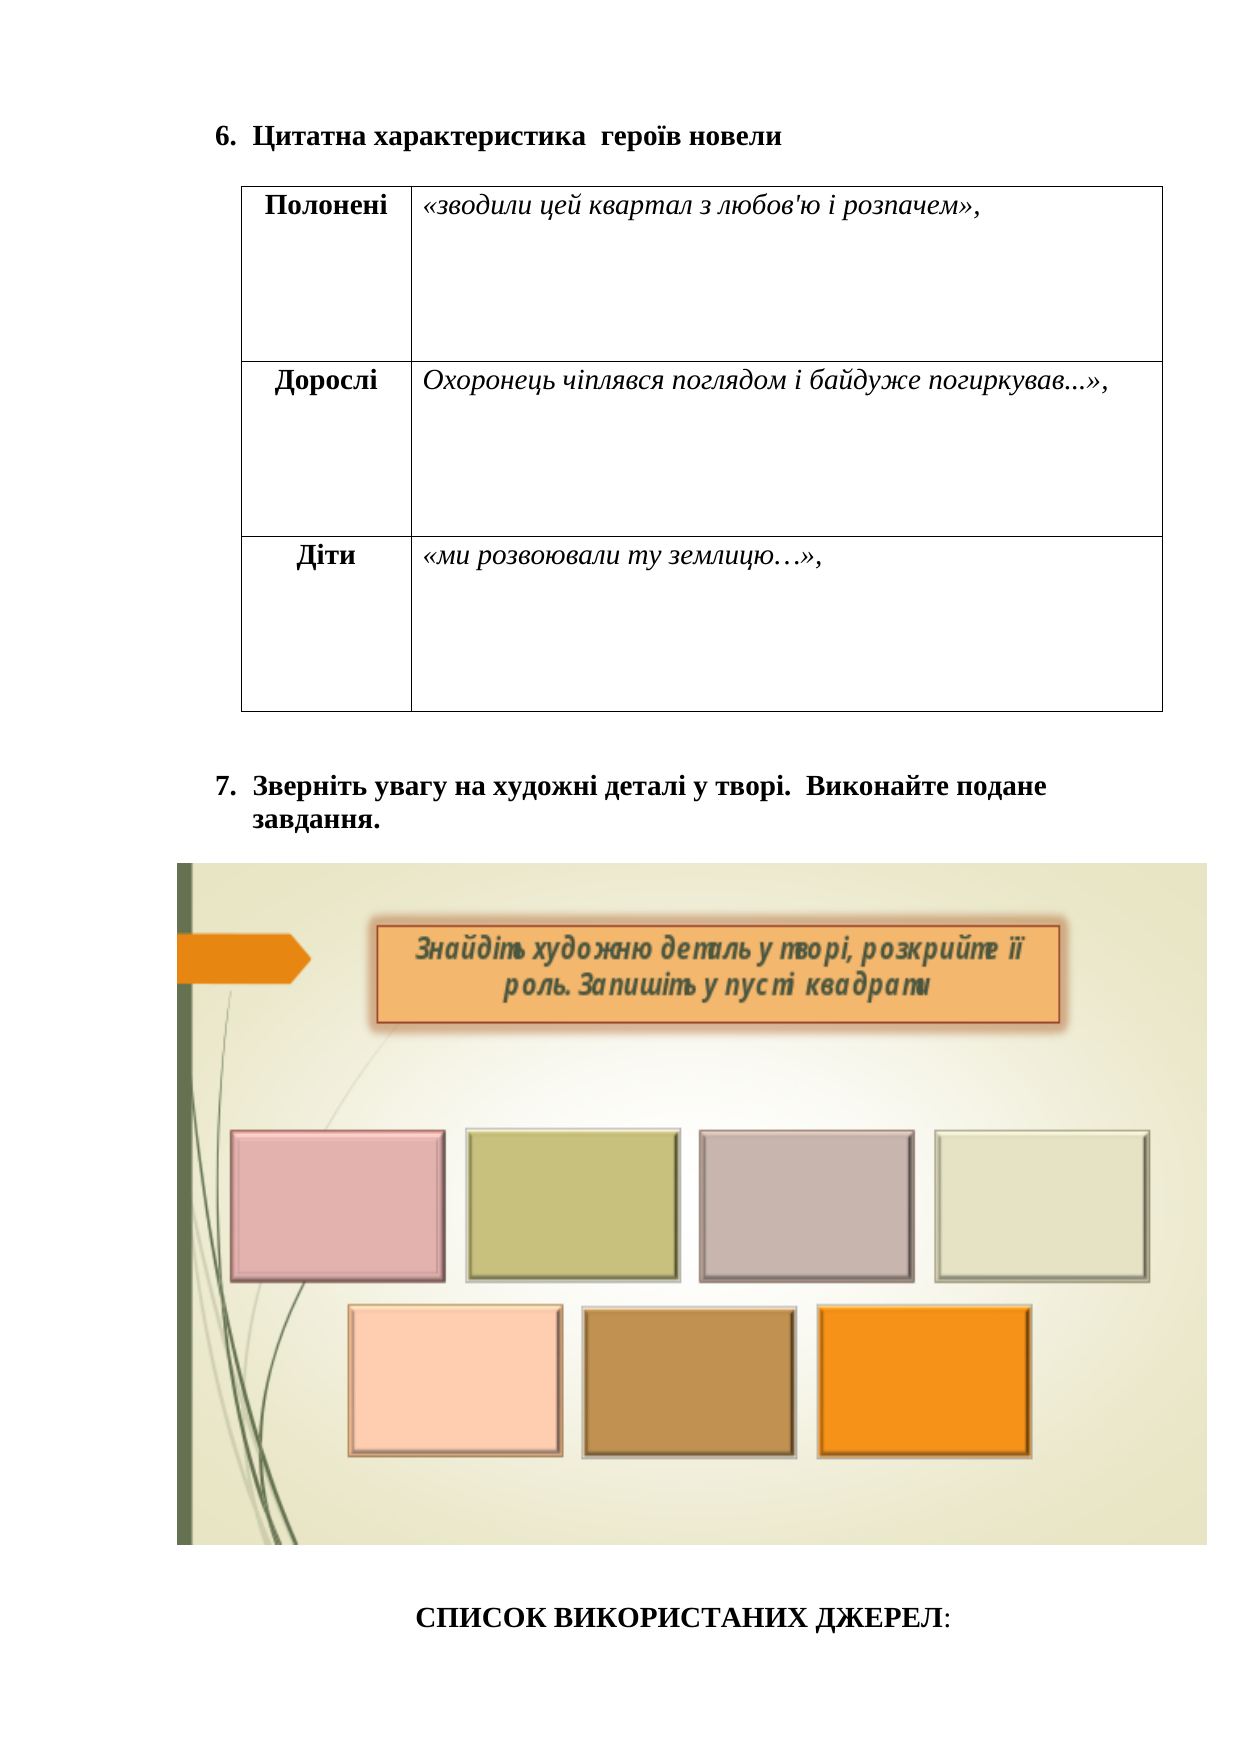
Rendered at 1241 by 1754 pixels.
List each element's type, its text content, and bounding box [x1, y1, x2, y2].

list Цитатна характеристика героїв новели [215, 992, 1152, 1026]
table_cell Діти [242, 1411, 411, 1585]
table_header Полонені [242, 1061, 411, 1235]
table_header «зводили цей квартал з любов'ю і розпачем», [412, 1061, 1162, 1235]
table_cell Охоронець чіплявся поглядом і байдуже погиркував...», [412, 1236, 1162, 1410]
table_cell «ми розвоювали ту землицю…», [412, 1411, 1162, 1585]
table_cell Дорослі [242, 1236, 411, 1410]
